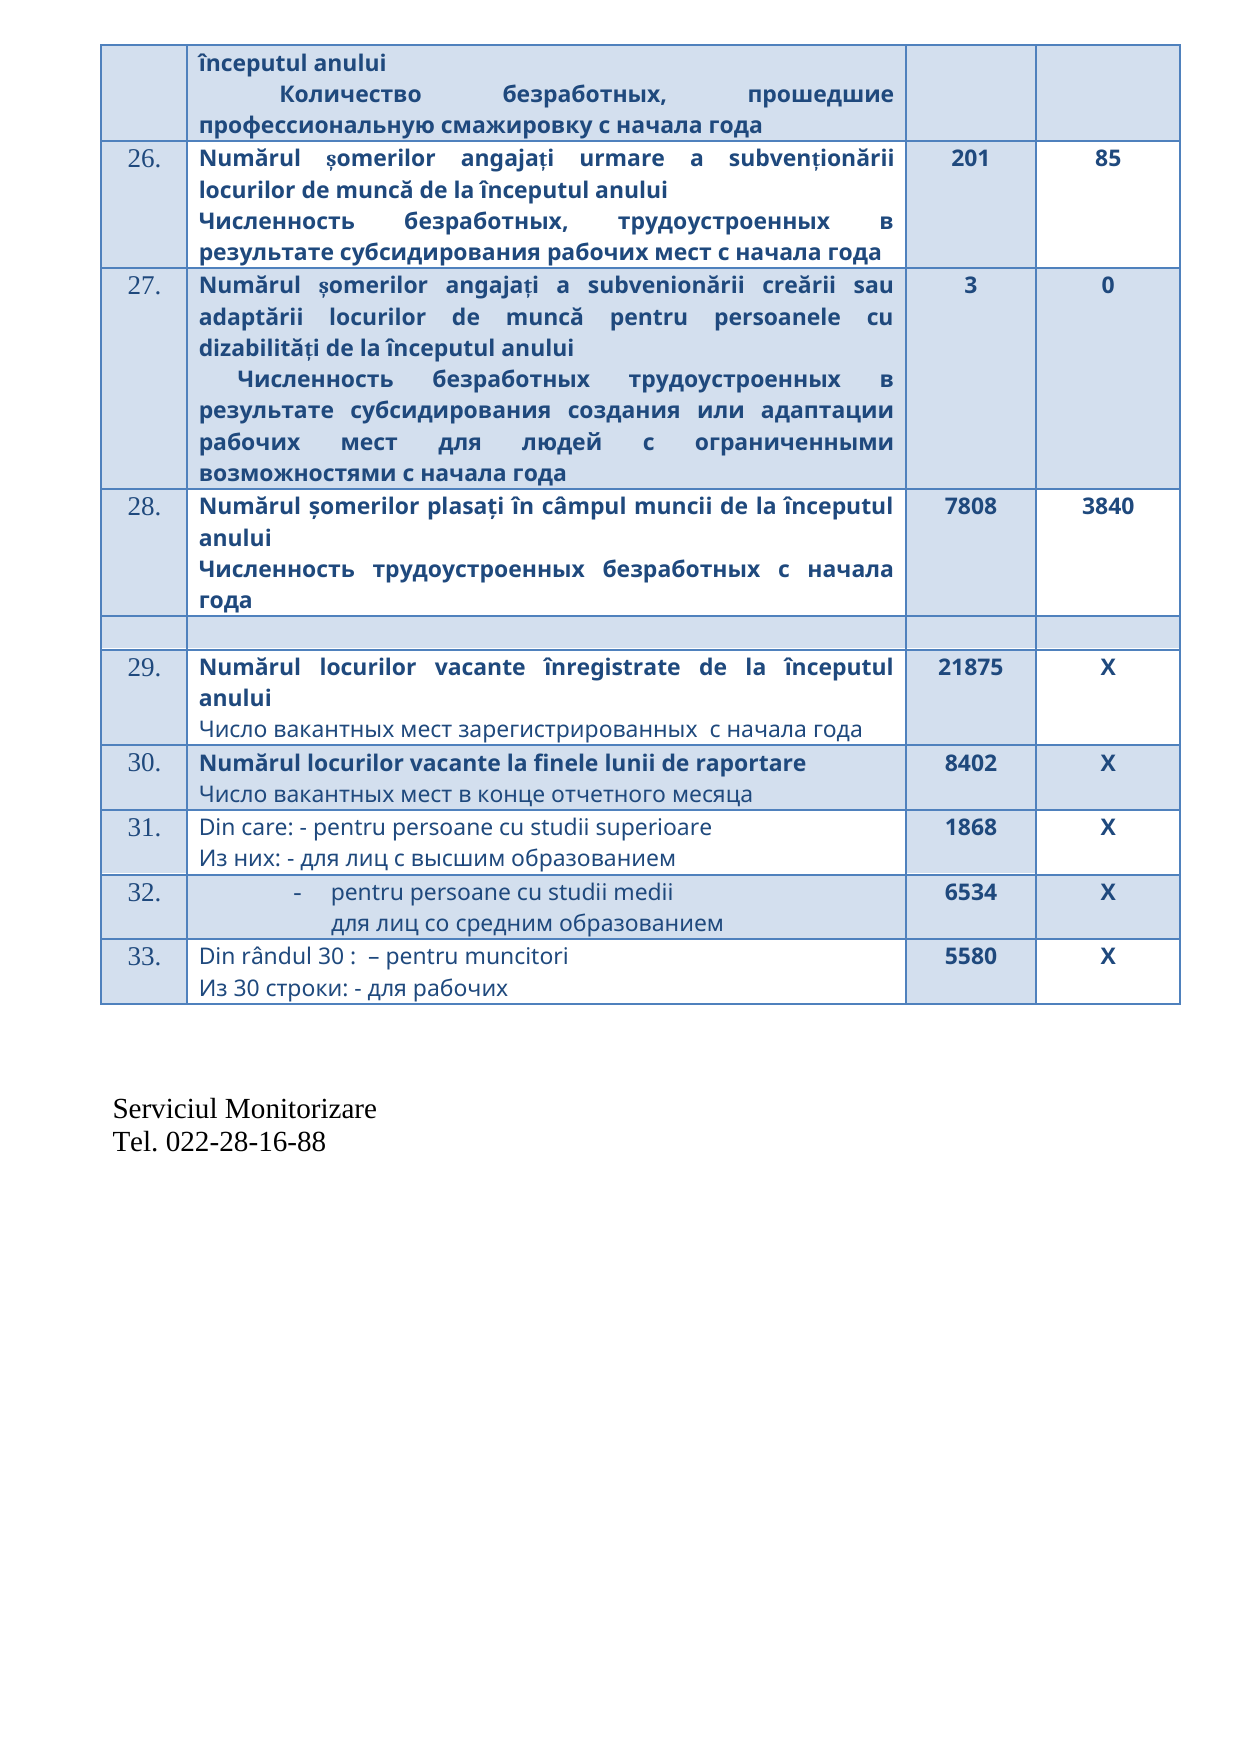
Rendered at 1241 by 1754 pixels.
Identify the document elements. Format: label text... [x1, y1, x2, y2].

table_cell Din rândul 30 : – pentru muncitori Из 30 строки: - для рабочих [188, 940, 905, 1003]
table_cell 33. [102, 940, 186, 1003]
table_cell Numărul șomerilor angajați a subvenionării creării sau adaptării locurilor de muncă pentru persoanele cu dizabilități de la începutul anului Численность безработных трудоустроенных в результате субсидирования создания или адаптации рабочих мест для людей с ограниченными возможностями с начала года [188, 269, 905, 488]
table_cell 8402 [907, 746, 1035, 809]
table_cell 7808 [907, 490, 1035, 615]
table_cell 25. [102, 46, 186, 140]
table_cell X [1037, 876, 1179, 938]
table_cell 30. [102, 746, 186, 809]
table_cell 32. [102, 876, 186, 938]
table_cell 66 [907, 46, 1035, 140]
text Tel. 022-28-16-88 [112, 1124, 1152, 1158]
table_cell 27. [102, 269, 186, 488]
table_cell X [1037, 46, 1179, 140]
table_cell Numărul locurilor vacante înregistrate de la începutul anului Число вакантных мест зарегистрированных с начала года [188, 651, 905, 744]
table_cell [188, 617, 905, 648]
table_cell 3840 [1037, 490, 1179, 615]
table_cell [1037, 617, 1179, 648]
table_cell Numărul locurilor vacante la finele lunii de raportare Число вакантных мест в конце отчетного месяца [188, 746, 905, 809]
table_cell [907, 617, 1035, 648]
table_cell X [1037, 651, 1179, 744]
text Serviciul Monitorizare [112, 1091, 1152, 1124]
table_cell 0 [1037, 269, 1179, 488]
table_cell 3 [907, 269, 1035, 488]
table_cell X [1037, 811, 1179, 873]
table_cell pentru persoane cu studii medii для лиц со средним образованием [188, 876, 905, 938]
table_cell 26. [102, 142, 186, 267]
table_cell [188, 46, 905, 140]
table_cell Numărul şomerilor plasaţi în câmpul muncii de la începutul anului Численность трудоустроенных безработных с начала года [188, 490, 905, 615]
table_cell Din care: - pentru persoane cu studii superioare Из них: - для лиц с высшим образованием [188, 811, 905, 873]
table_cell 29. [102, 651, 186, 744]
table_cell X [1037, 746, 1179, 809]
table_cell 201 [907, 142, 1035, 267]
table_cell 5580 [907, 940, 1035, 1003]
table_cell 6534 [907, 876, 1035, 938]
table_cell [102, 617, 186, 648]
table_cell Numărul șomerilor angajați urmare a subvenționării locurilor de muncă de la începutul anului Численность безработных, трудоустроенных в результате субсидирования рабочих мест с начала года [188, 142, 905, 267]
table_cell X [1037, 940, 1179, 1003]
table_cell 85 [1037, 142, 1179, 267]
table_cell 21875 [907, 651, 1035, 744]
table_cell 28. [102, 490, 186, 615]
table_cell 31. [102, 811, 186, 873]
table_cell 1868 [907, 811, 1035, 873]
